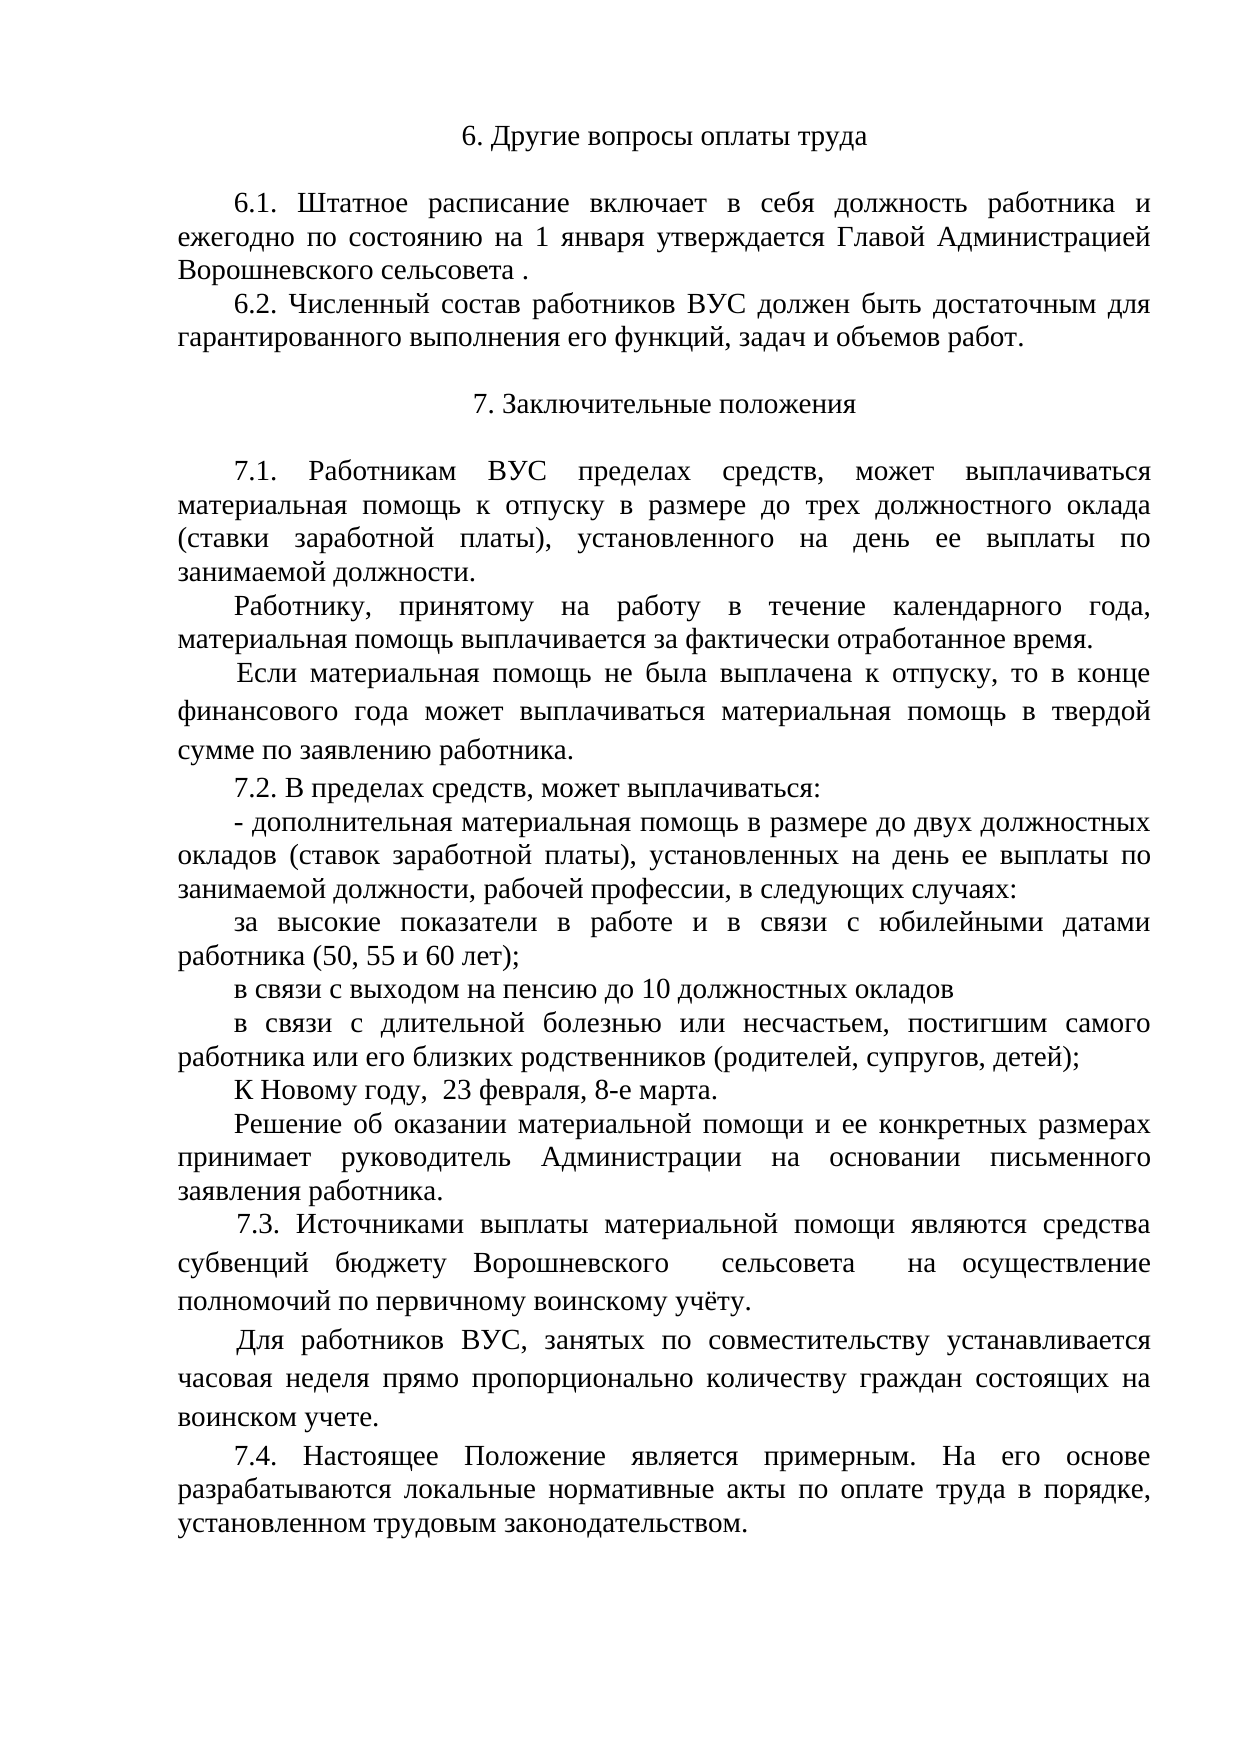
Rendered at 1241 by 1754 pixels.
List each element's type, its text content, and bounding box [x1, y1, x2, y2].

text 7. Заключительные положения [177, 386, 1152, 420]
text Работнику, принятому на работу в течение календарного года, материальная помощь выплачивается за фактически отработанное время. [177, 588, 1152, 655]
text 6. Другие вопросы оплаты труда [177, 118, 1152, 152]
text 6.1. Штатное расписание включает в себя должность работника и ежегодно по состоянию на 1 января утверждается Главой Администрацией Ворошневского сельсовета . [177, 185, 1152, 286]
text 7.3. Источниками выплаты материальной помощи являются средства субвенций бюджету Ворошневского сельсовета на осуществление полномочий по первичному воинскому учёту. [177, 1206, 1152, 1317]
text 6.2. Численный состав работников ВУС должен быть достаточным для гарантированного выполнения его функций, задач и объемов работ. [177, 286, 1152, 353]
text 7.1. Работникам ВУС пределах средств, может выплачиваться материальная помощь к отпуску в размере до трех должностного оклада (ставки заработной платы), установленного на день ее выплаты по занимаемой должности. [177, 453, 1152, 588]
text Для работников ВУС, занятых по совместительству устанавливается часовая неделя прямо пропорционально количеству граждан состоящих на воинском учете. [177, 1322, 1152, 1433]
text 7.4. Настоящее Положение является примерным. На его основе разрабатываются локальные нормативные акты по оплате труда в порядке, установленном трудовым законодательством. [177, 1438, 1152, 1538]
text Решение об оказании материальной помощи и ее конкретных размерах принимает руководитель Администрации на основании письменного заявления работника. [177, 1106, 1152, 1206]
text в связи с выходом на пенсию до 10 должностных окладов [177, 972, 1152, 1005]
text Если материальная помощь не была выплачена к отпуску, то в конце финансового года может выплачиваться материальная помощь в твердой сумме по заявлению работника. [177, 655, 1152, 765]
text в связи с длительной болезнью или несчастьем, постигшим самого работника или его близких родственников (родителей, супругов, детей); [177, 1005, 1152, 1072]
text 7.2. В пределах средств, может выплачиваться: [177, 770, 1152, 804]
text за высокие показатели в работе и в связи с юбилейными датами работника (50, 55 и 60 лет); [177, 904, 1152, 972]
text - дополнительная материальная помощь в размере до двух должностных окладов (ставок заработной платы), установленных на день ее выплаты по занимаемой должности, рабочей профессии, в следующих случаях: [177, 804, 1152, 904]
text К Новому году, 23 февраля, 8-е марта. [177, 1072, 1152, 1106]
